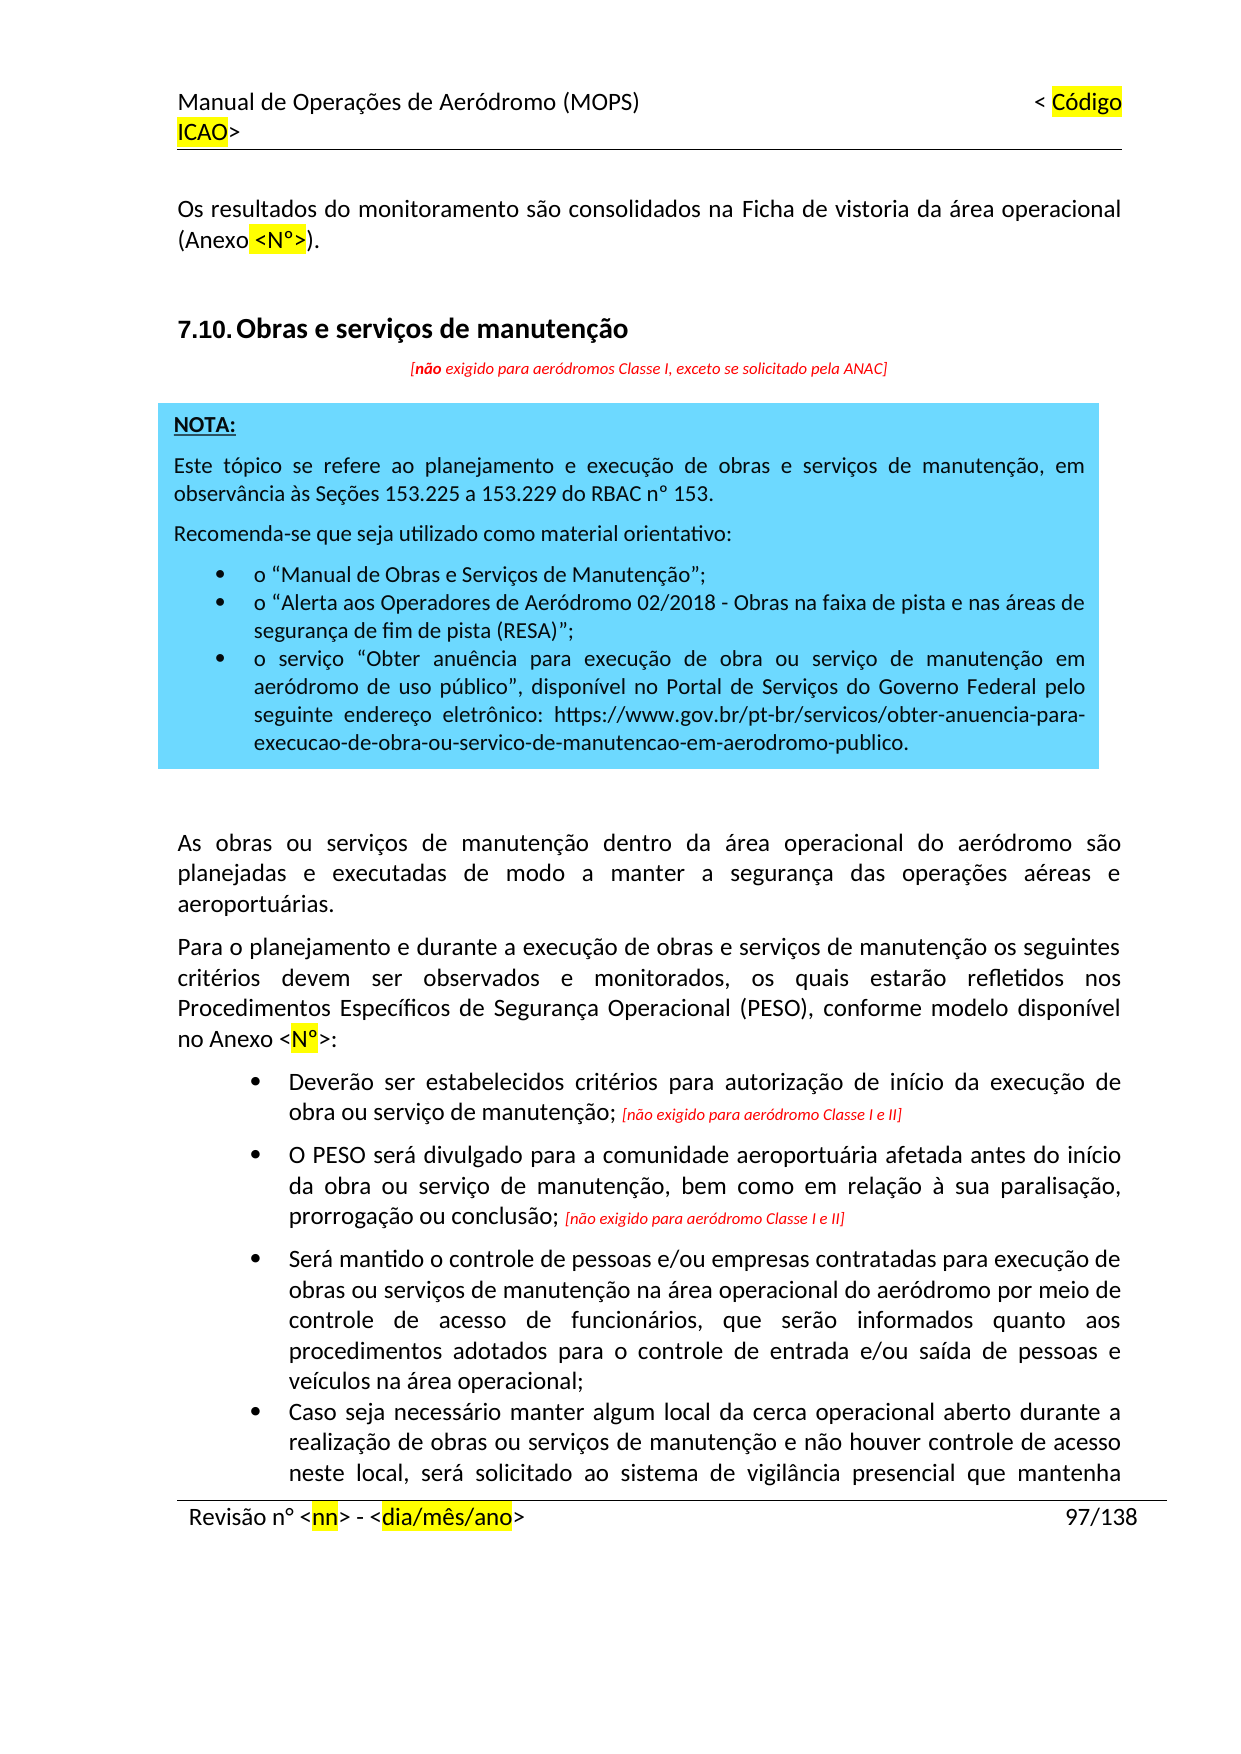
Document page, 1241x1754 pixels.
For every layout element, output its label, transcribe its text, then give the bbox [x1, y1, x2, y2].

text Os resultados do monitoramento são consolidados na Ficha de vistoria da área operacional (Anexo <Nº>). [177, 193, 1122, 254]
list Deverão ser estabelecidos critérios para autorização de início da execução de obra ou serviço de manutenção; [não exigido para aeródromo Classe I e II] [251, 1066, 1122, 1127]
text As obras ou serviços de manutenção dentro da área operacional do aeródromo são planejadas e executadas de modo a manter a segurança das operações aéreas e aeroportuárias. [177, 827, 1122, 919]
text Para o planejamento e durante a execução de obras e serviços de manutenção os seguintes critérios devem ser observados e monitorados, os quais estarão refletidos nos Procedimentos Específicos de Segurança Operacional (PESO), conforme modelo disponível no Anexo <Nº>: [177, 931, 1122, 1053]
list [251, 1396, 1122, 1487]
list Será mantido o controle de pessoas e/ou empresas contratadas para execução de obras ou serviços de manutenção na área operacional do aeródromo por meio de controle de acesso de funcionários, que serão informados quanto aos procedimentos adotados para o controle de entrada e/ou saída de pessoas e veículos na área operacional; [251, 1243, 1122, 1396]
list [não exigido para aeródromos Classe I, exceto se solicitado pela ANAC] [177, 358, 1122, 378]
list O PESO será divulgado para a comunidade aeroportuária afetada antes do início da obra ou serviço de manutenção, bem como em relação à sua paralisação, prorrogação ou conclusão; [não exigido para aeródromo Classe I e II] [251, 1139, 1122, 1231]
subtitle Obras e serviços de manutenção [177, 310, 1122, 345]
